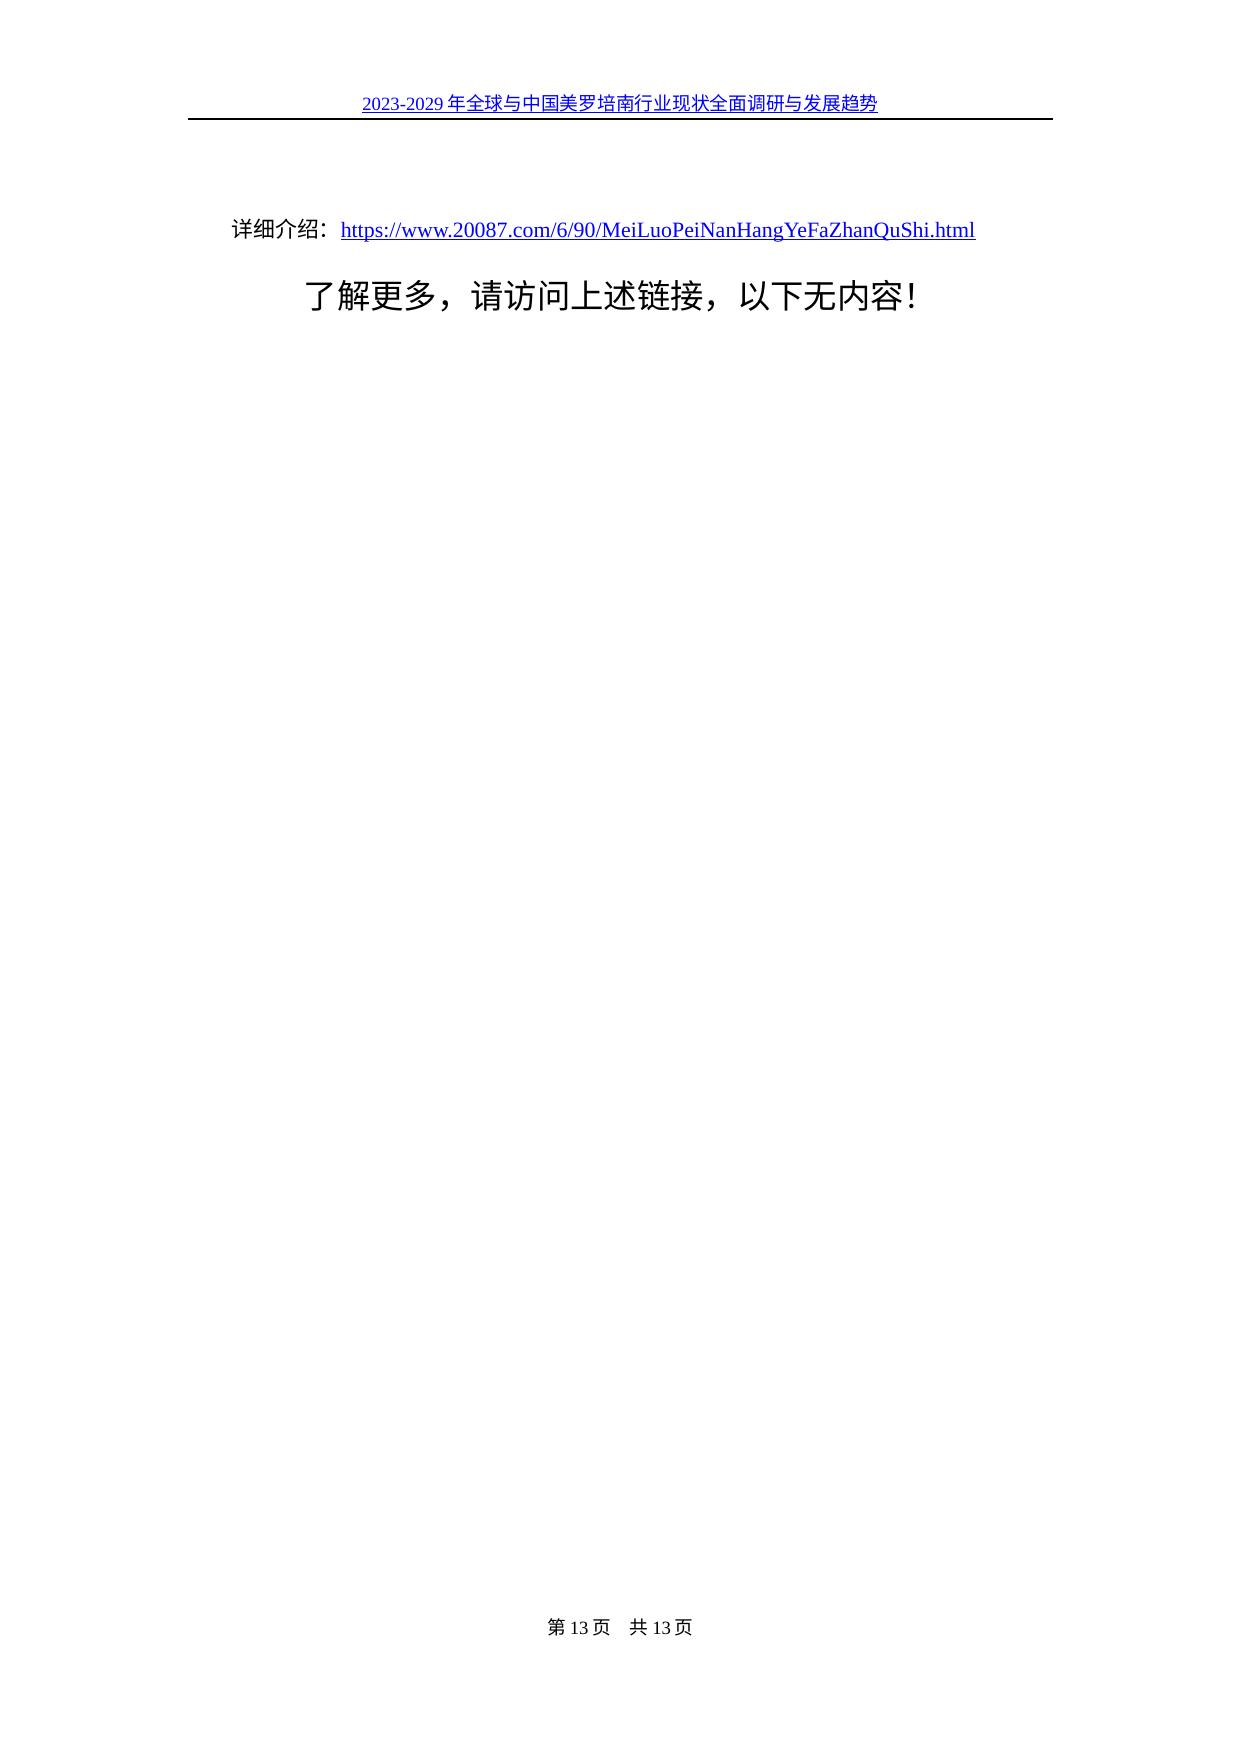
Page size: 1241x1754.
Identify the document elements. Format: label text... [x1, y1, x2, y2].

text 详细介绍：https://www.20087.com/6/90/MeiLuoPeiNanHangYeFaZhanQuShi.html [187, 212, 1053, 244]
title 了解更多，请访问上述链接，以下无内容！ [187, 262, 1053, 327]
